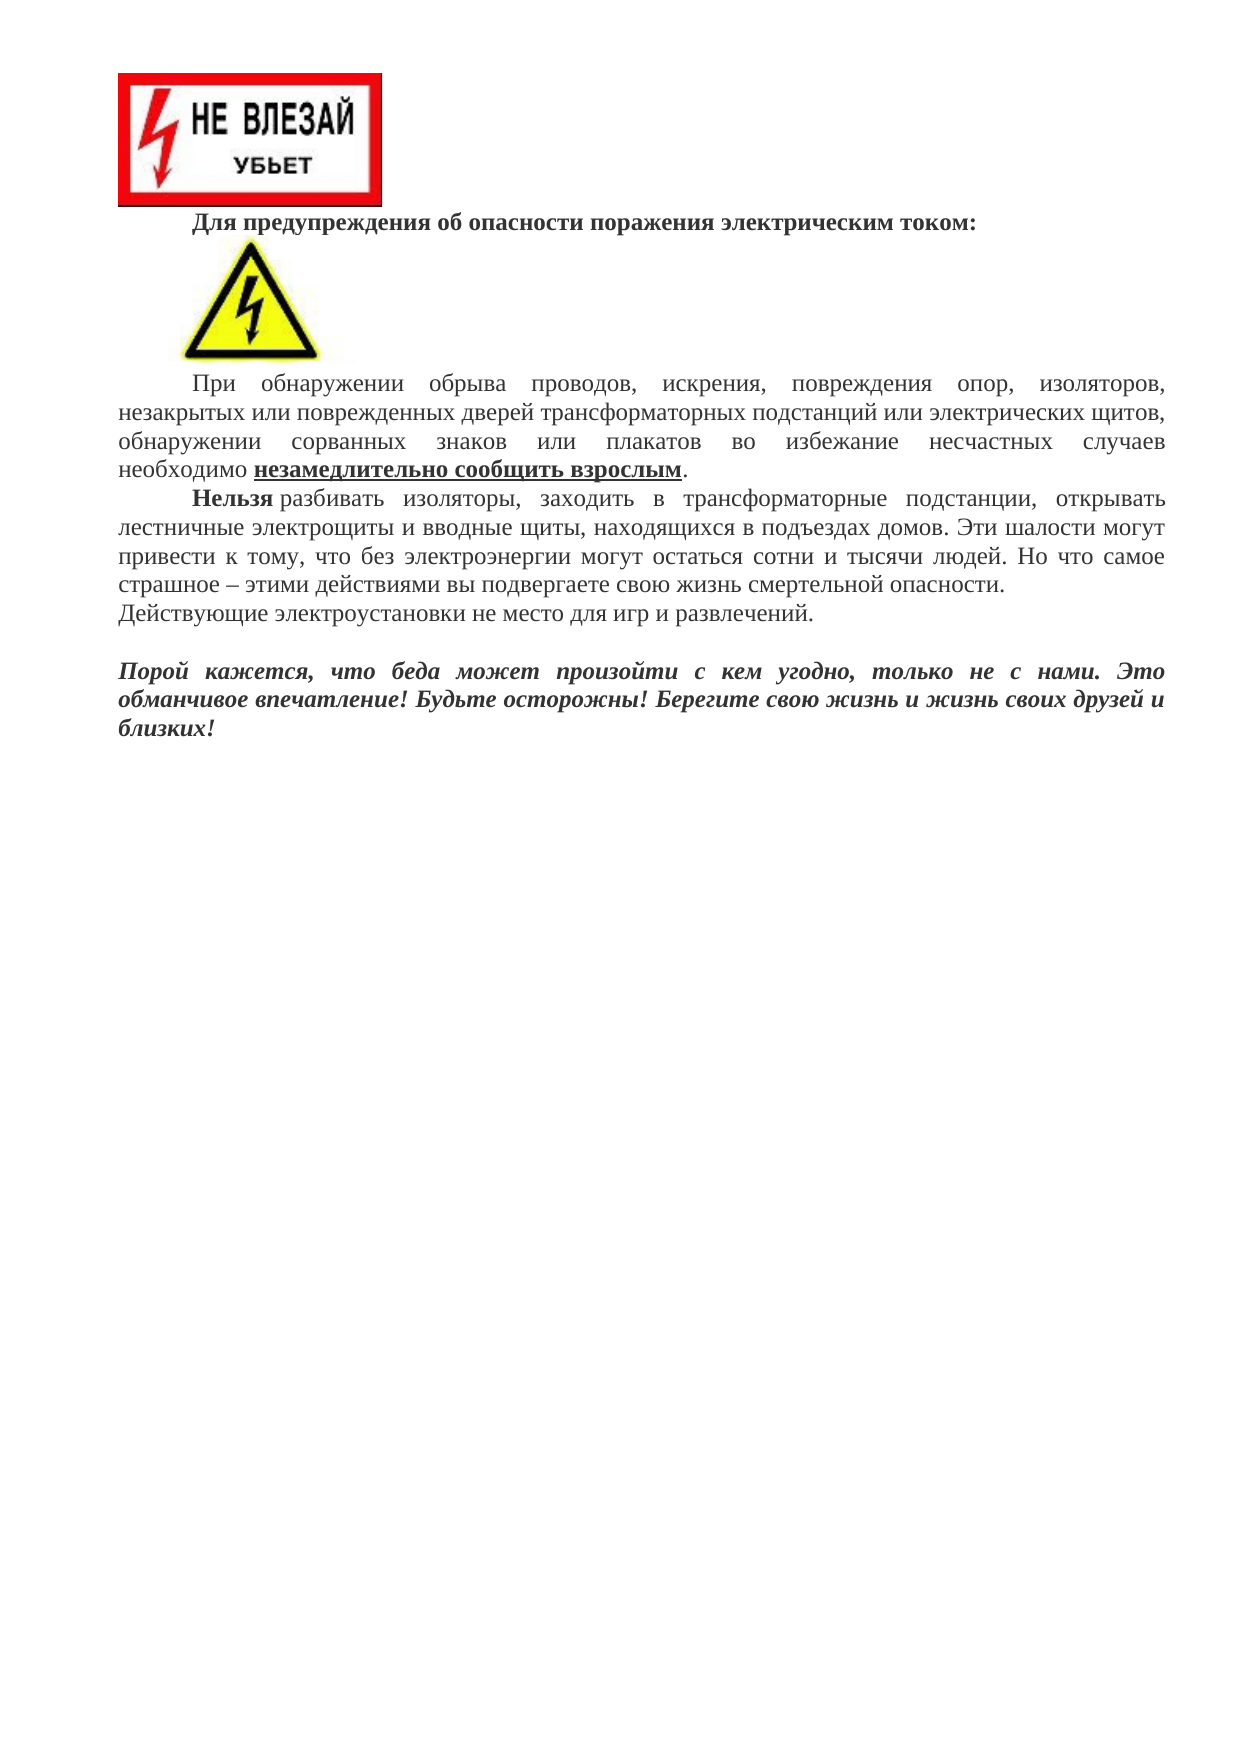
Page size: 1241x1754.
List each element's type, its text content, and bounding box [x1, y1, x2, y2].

picture [118, 73, 383, 207]
picture [118, 235, 383, 369]
text Нельзя разбивать изоляторы, заходить в трансформаторные подстанции, открывать лестничные электрощиты и вводные щиты, находящихся в подъездах домов. Эти шалости могут привести к тому, что без электроэнергии могут остаться сотни и тысячи людей. Но что самое страшное – этими действиями вы подвергаете свою жизнь смертельной опасности. [118, 483, 1167, 598]
text Действующие электроустановки не место для игр и развлечений. [118, 598, 1167, 627]
text Порой кажется, что беда может произойти с кем угодно, только не с нами. Это обманчивое впечатление! Будьте осторожны! Берегите свою жизнь и жизнь своих друзей и близких! [118, 656, 1167, 742]
text При обнаружении обрыва проводов, искрения, повреждения опор, изоляторов, незакрытых или поврежденных дверей трансформаторных подстанций или электрических щитов, обнаружении сорванных знаков или плакатов во избежание несчастных случаев необходимо незамедлительно сообщить взрослым. [118, 368, 1167, 483]
text Для предупреждения об опасности поражения электрическим током: [118, 207, 1167, 235]
